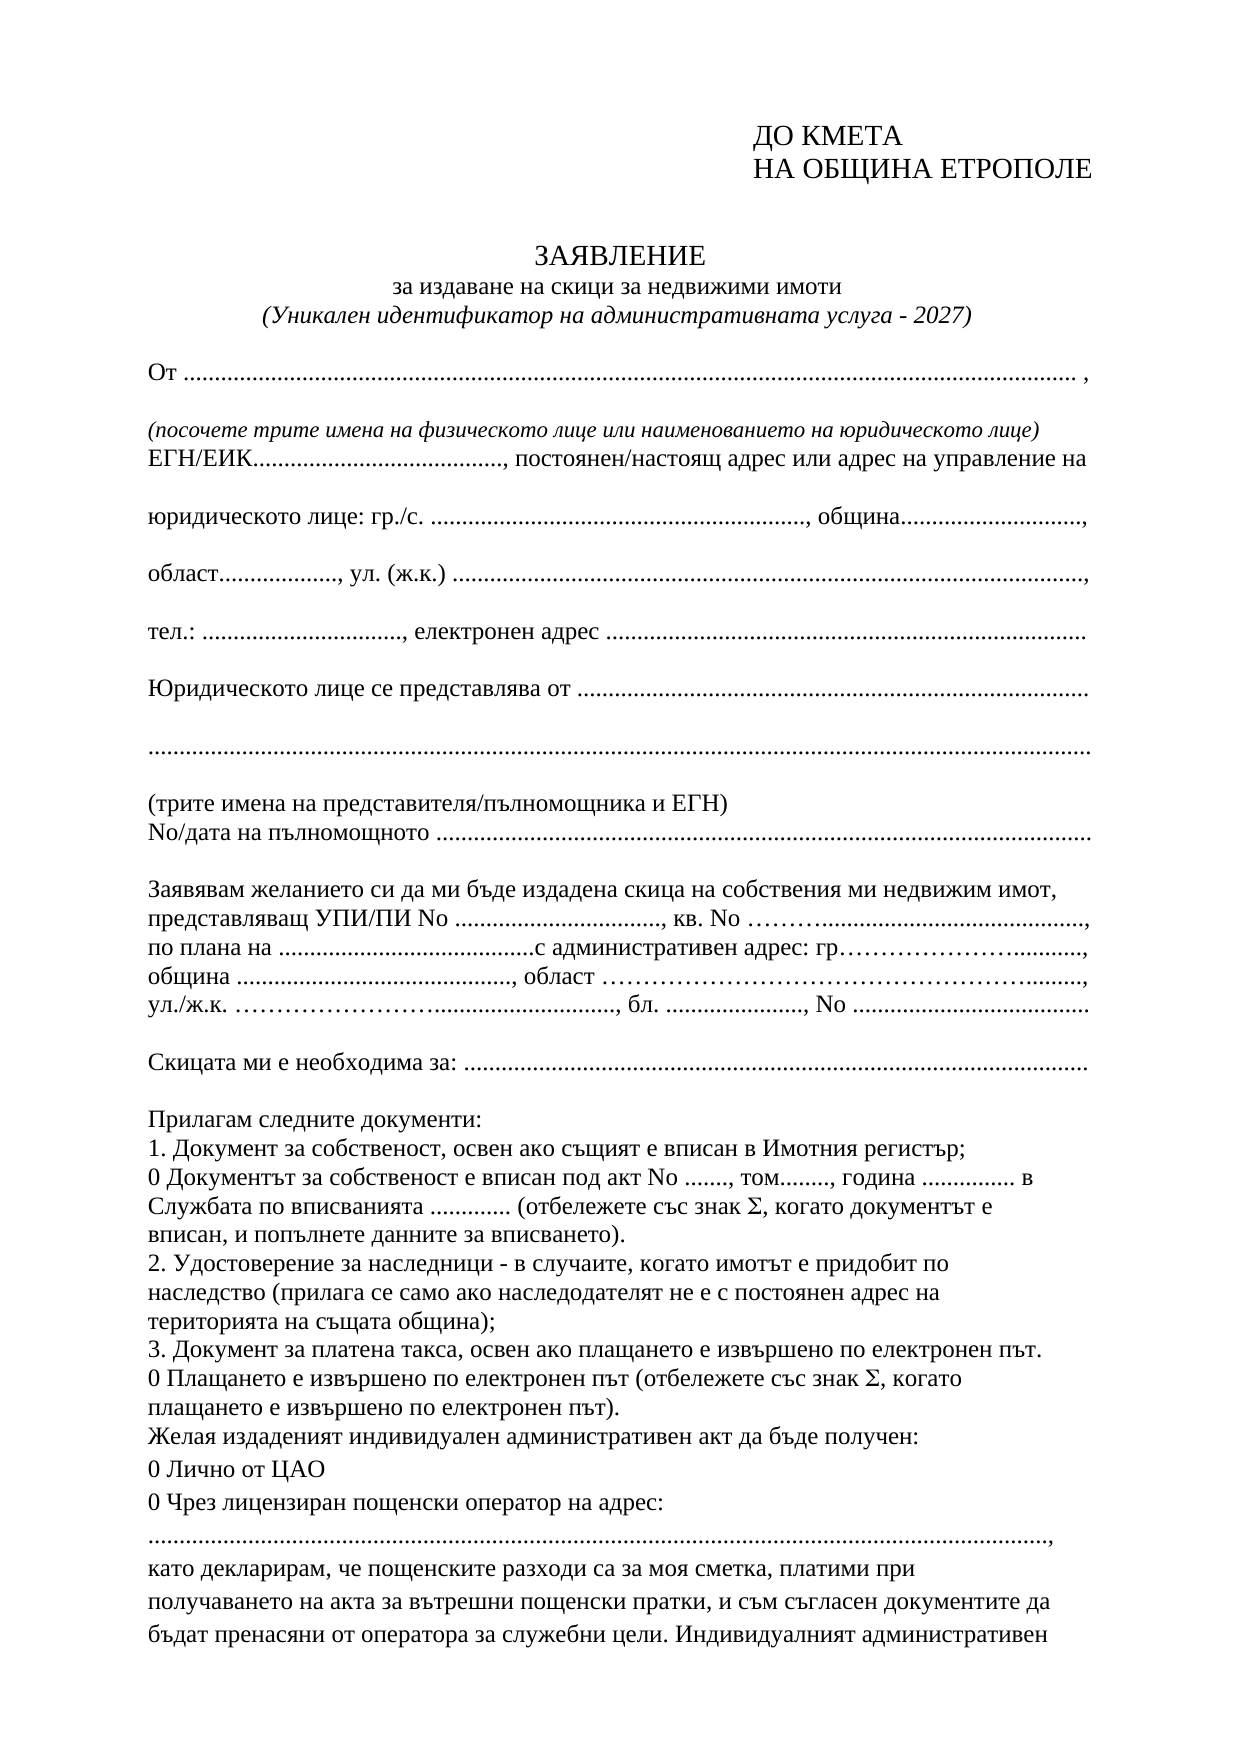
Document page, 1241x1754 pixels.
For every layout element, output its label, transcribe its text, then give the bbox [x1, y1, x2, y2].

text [148, 1421, 1093, 1648]
text за издаване на скици за недвижими имоти (Уникален идентификатор на административната услуга - 2027) [148, 271, 1093, 357]
text ДО КМЕТА НА OБЩИНА ЕТРОПОЛЕ ЗАЯВЛЕНИЕ [148, 118, 1093, 271]
text От ............................................................................................................................................... , (посочете трите имена на физическото лице или наименованието на юридическото лице) ЕГН/ЕИК........................................, постоянен/настоящ адрес или адрес на управление на юридическото лице: гр./с. ............................................................, община............................., област..................., ул. (ж.к.) ....................................................................................................., тел.: ................................, електронен адрес ............................................................................. Юридическото лице се представлява от .................................................................................. ....................................................................................................................................................... (трите имена на представителя/пълномощника и ЕГН) No/дата на пълномощното ......................................................................................................... Заявявам желанието си да ми бъде издадена скица на собствения ми недвижим имот, представляващ УПИ/ПИ No ................................., кв. No ……….........................................., по плана на .........................................с административен адрес: гр…………………..........., община ............................................, област ……………………………………………........., ул./ж.к. ……………………............................., бл. ......................, No ...................................... Скицата ми е необходима за: .................................................................................................... Прилагам следните документи: 1. Документ за собственост, освен ако същият е вписан в Имотния регистър; Документът за собственост е вписан под акт No ......., том........, година ............... в Службата по вписванията ............. (отбележете със знак , когато документът е вписан, и попълнете данните за вписването). 2. Удостоверение за наследници - в случаите, когато имотът е придобит по наследство (прилага се само ако наследодателят не е с постоянен адрес на територията на същата община); 3. Документ за платена такса, освен ако плащането е извършено по електронен път. Плащането е извършено по електронен път (отбележете със знак , когато плащането е извършено по електронен път). [148, 357, 1093, 1421]
